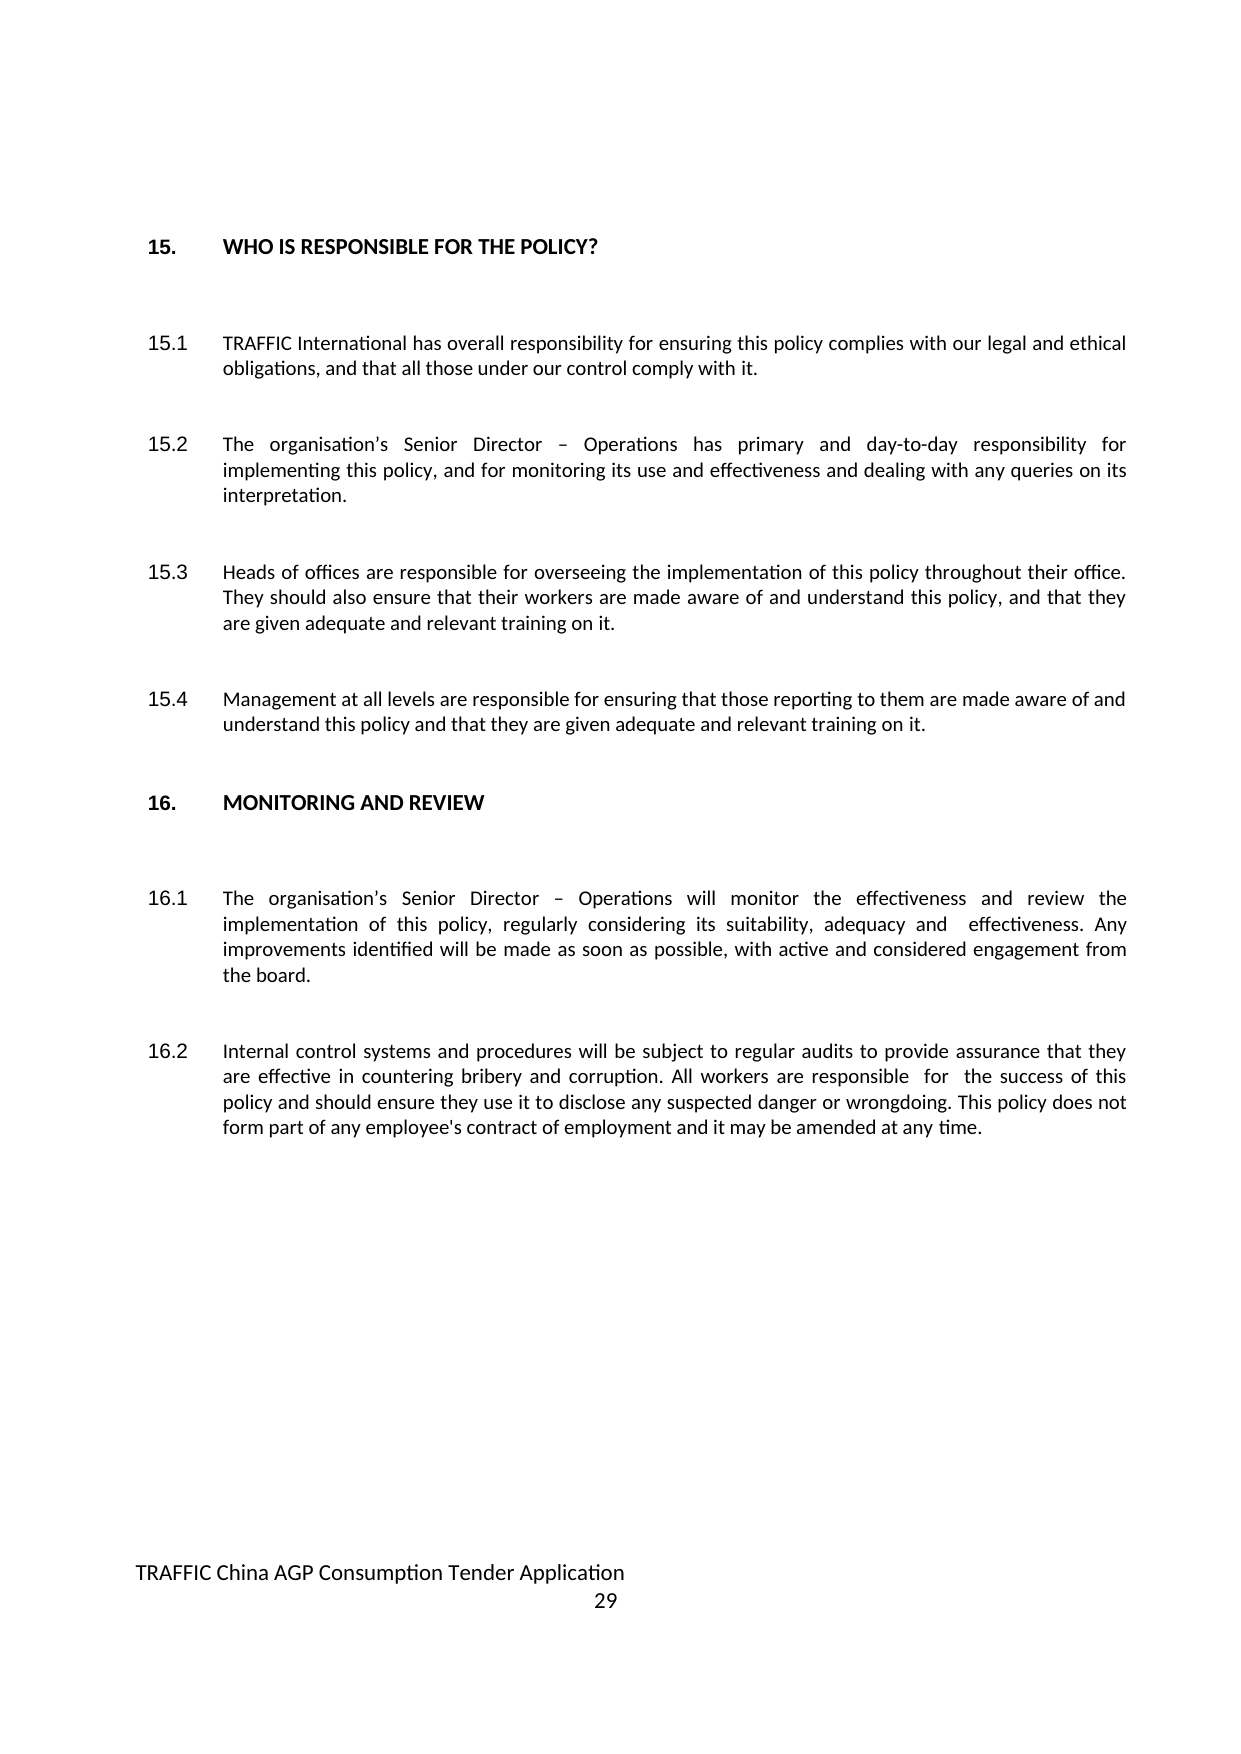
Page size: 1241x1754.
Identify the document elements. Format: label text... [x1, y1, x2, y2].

list Management at all levels are responsible for ensuring that those reporting to them are made aware of and understand this policy and that they are given adequate and relevant training on it. [148, 686, 1129, 737]
list MONITORING AND REVIEW [148, 788, 1140, 816]
list The organisation’s Senior Director – Operations will monitor the effectiveness and review the implementation of this policy, regularly considering its suitability, adequacy and effectiveness. Any improvements identified will be made as soon as possible, with active and considered engagement from the board. [148, 886, 1129, 987]
list Heads of offices are responsible for overseeing the implementation of this policy throughout their office. They should also ensure that their workers are made aware of and understand this policy, and that they are given adequate and relevant training on it. [148, 559, 1129, 635]
list Internal control systems and procedures will be subject to regular audits to provide assurance that they are effective in countering bribery and corruption. All workers are responsible for the success of this policy and should ensure they use it to disclose any suspected danger or wrongdoing. This policy does not form part of any employee's contract of employment and it may be amended at any time. [148, 1038, 1129, 1140]
list The organisation’s Senior Director – Operations has primary and day-to-day responsibility for implementing this policy, and for monitoring its use and effectiveness and dealing with any queries on its interpretation. [148, 432, 1129, 508]
list TRAFFIC International has overall responsibility for ensuring this policy complies with our legal and ethical obligations, and that all those under our control comply with it. [148, 330, 1128, 381]
list WHO IS RESPONSIBLE FOR THE POLICY? [148, 232, 1140, 260]
